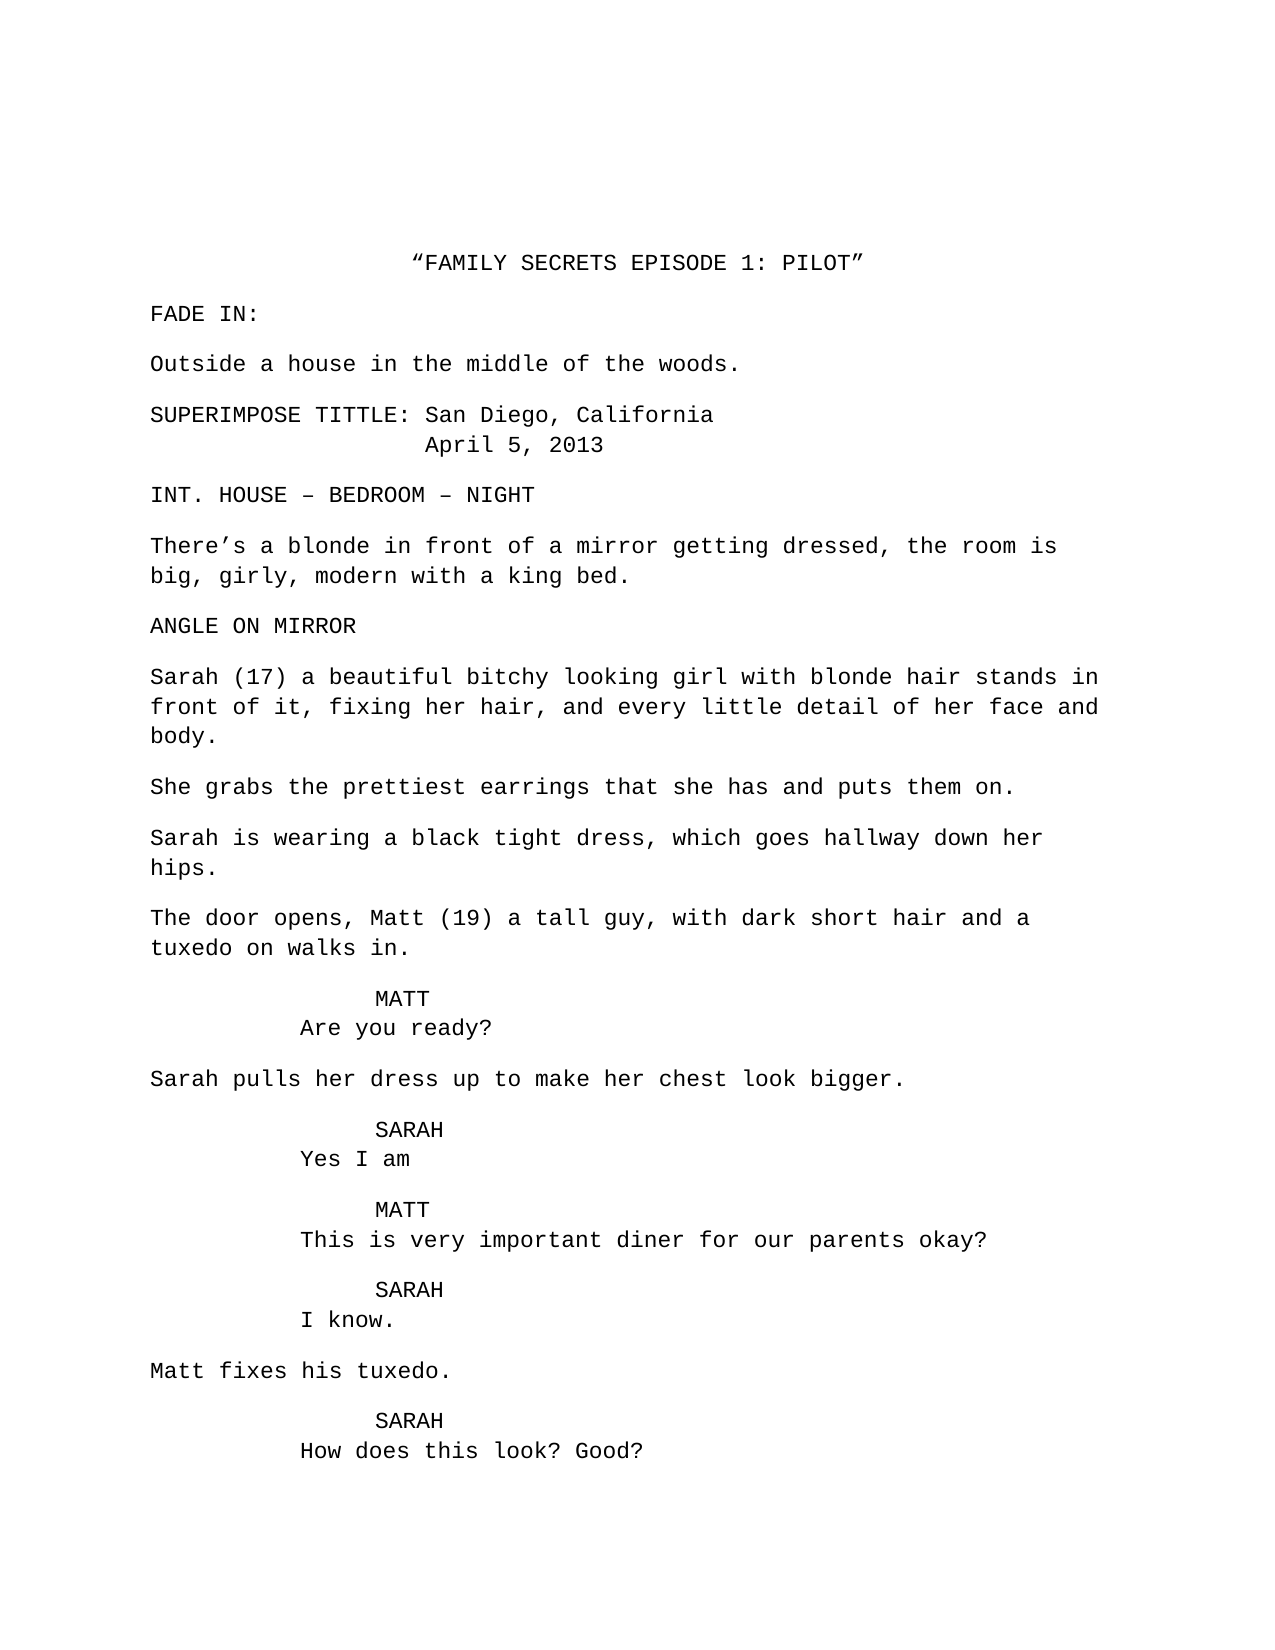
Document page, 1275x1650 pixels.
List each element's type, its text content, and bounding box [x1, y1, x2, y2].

text SARAH How does this look? Good? [300, 1410, 1125, 1466]
text MATT This is very important diner for our parents okay? [300, 1198, 1125, 1254]
text Outside a house in the middle of the woods. [150, 352, 1125, 378]
text SARAH I know. [300, 1279, 1125, 1334]
text Sarah is wearing a black tight dress, which goes hallway down her hips. [150, 826, 1125, 882]
text Matt fixes his tuxedo. [150, 1359, 1125, 1385]
text Sarah pulls her dress up to make her chest look bigger. [150, 1067, 1125, 1093]
text FADE IN: [150, 302, 1125, 328]
text Sarah (17) a beautiful bitchy looking girl with blonde hair stands in front of it, fixing her hair, and every little detail of her face and body. [150, 665, 1125, 751]
text SUPERIMPOSE TITTLE: San Diego, California April 5, 2013 [150, 403, 1125, 459]
text There’s a blonde in front of a mirror getting dressed, the room is big, girly, modern with a king bed. [150, 534, 1125, 590]
text SARAH Yes I am [300, 1118, 1125, 1174]
text ANGLE ON MIRROR [150, 614, 1125, 641]
text She grabs the prettiest earrings that she has and puts them on. [150, 775, 1125, 801]
text “FAMILY SECRETS EPISODE 1: PILOT” [150, 251, 1125, 277]
text The door opens, Matt (19) a tall guy, with dark short hair and a tuxedo on walks in. [150, 906, 1125, 962]
text INT. HOUSE – BEDROOM – NIGHT [150, 483, 1125, 509]
text MATT Are you ready? [300, 987, 1125, 1043]
